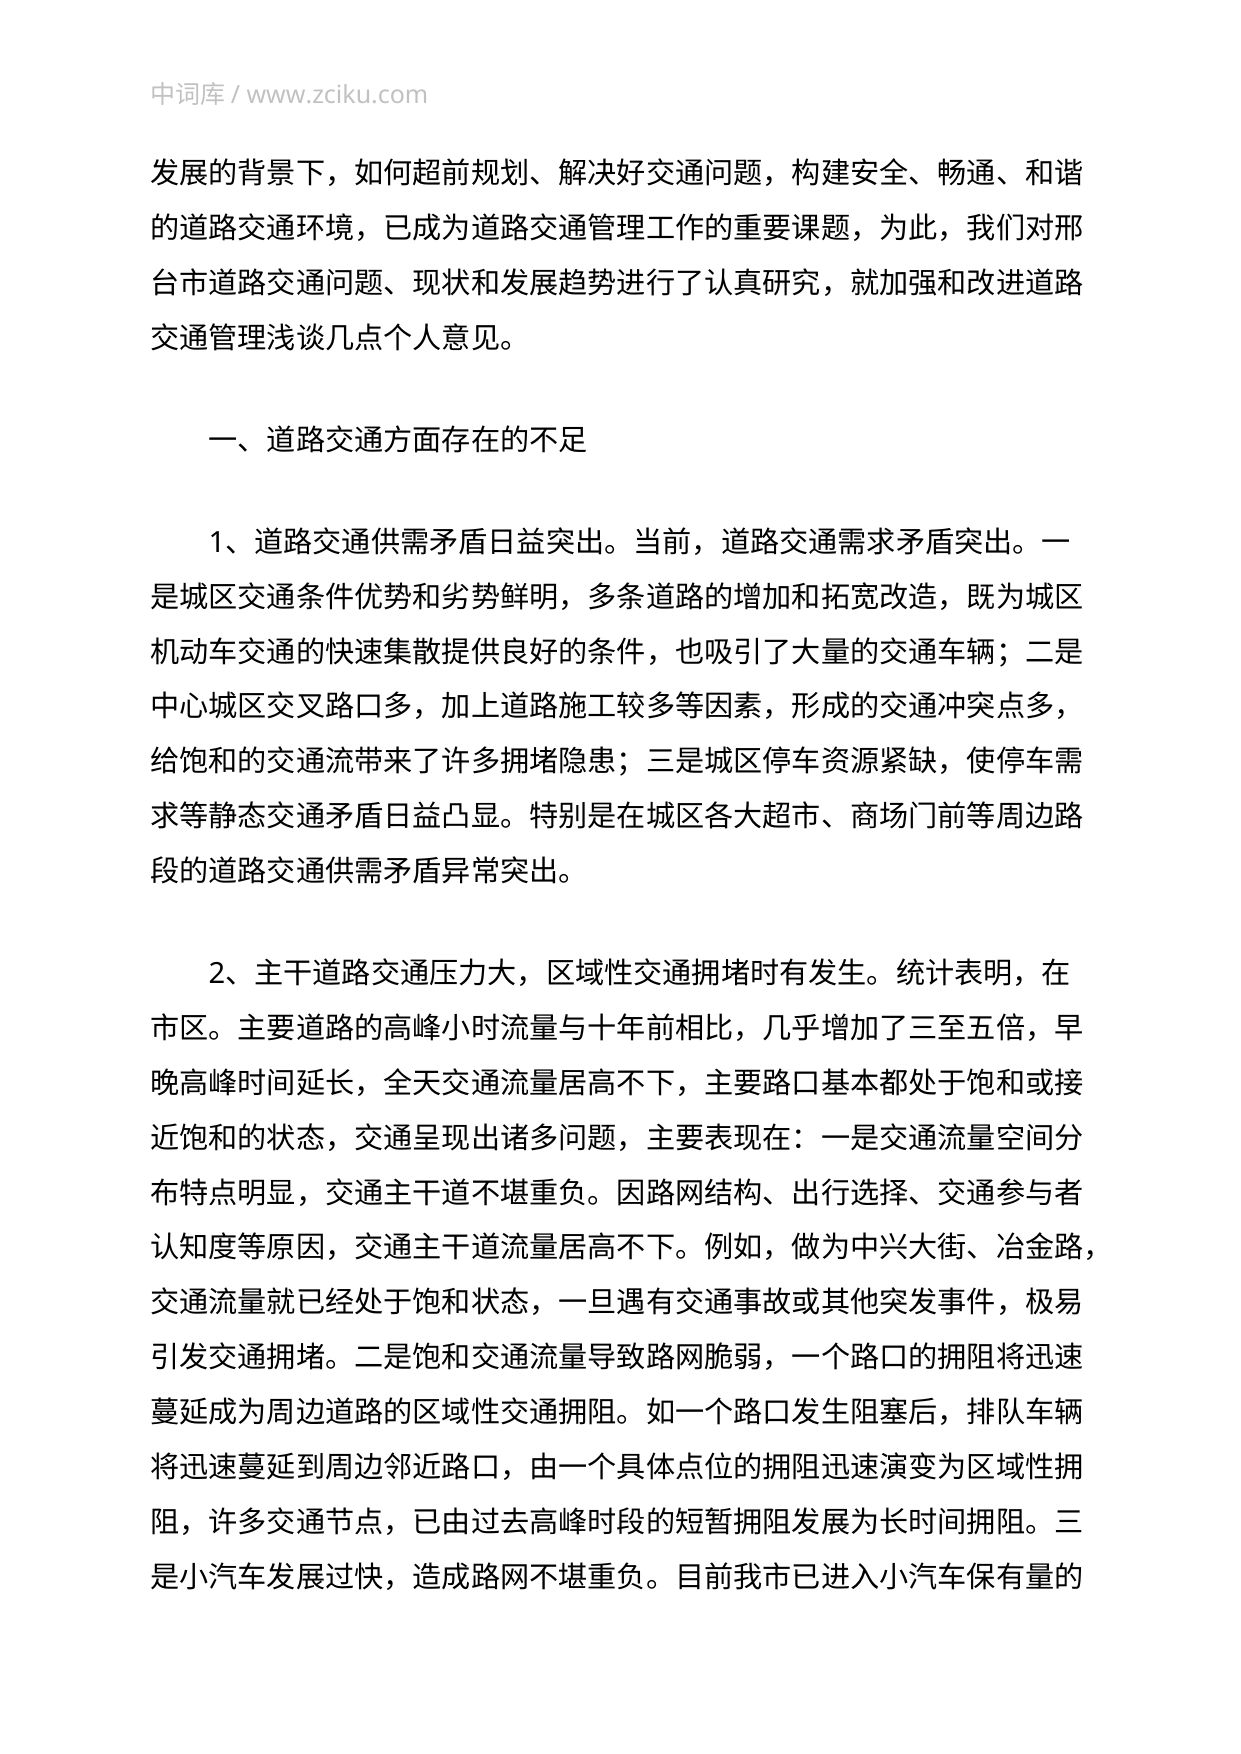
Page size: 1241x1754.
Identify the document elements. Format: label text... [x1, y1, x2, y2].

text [150, 949, 1090, 1596]
text 1、道路交通供需矛盾日益突出。当前，道路交通需求矛盾突出。一是城区交通条件优势和劣势鲜明，多条道路的增加和拓宽改造，既为城区机动车交通的快速集散提供良好的条件，也吸引了大量的交通车辆；二是中心城区交叉路口多，加上道路施工较多等因素，形成的交通冲突点多，给饱和的交通流带来了许多拥堵隐患；三是城区停车资源紧缺，使停车需求等静态交通矛盾日益凸显。特别是在城区各大超市、商场门前等周边路段的道路交通供需矛盾异常突出。 [150, 518, 1090, 890]
text 一、道路交通方面存在的不足 [150, 416, 1090, 459]
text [150, 150, 1090, 357]
